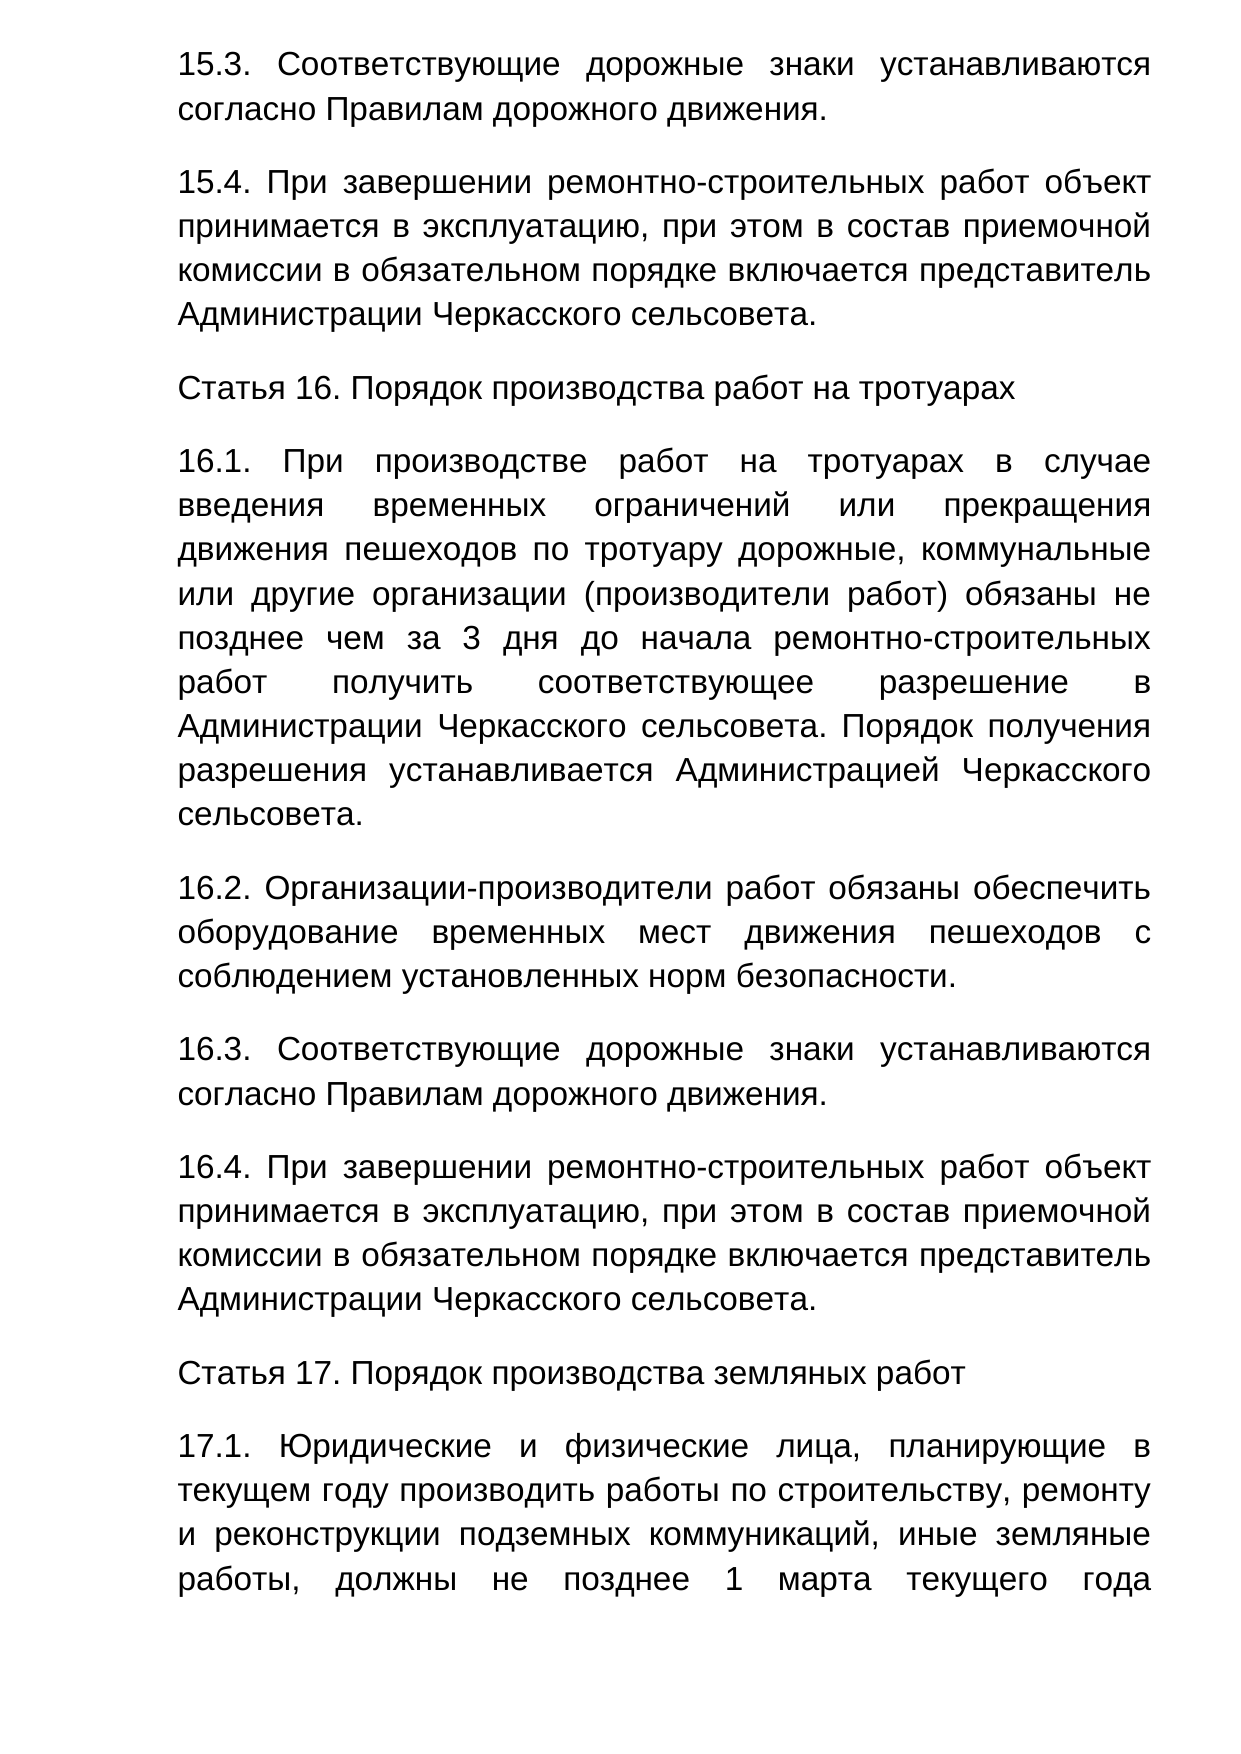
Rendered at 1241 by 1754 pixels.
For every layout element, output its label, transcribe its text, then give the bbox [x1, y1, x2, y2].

text 15.4. При завершении ремонтно-строительных работ объект принимается в эксплуатацию, при этом в состав приемочной комиссии в обязательном порядке включается представитель Администрации Черкасского сельсовета. [177, 162, 1152, 333]
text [177, 1426, 1152, 1597]
text 15.3. Соответствующие дорожные знаки устанавливаются согласно Правилам дорожного движения. [177, 44, 1152, 127]
text 16.2. Организации-производители работ обязаны обеспечить оборудование временных мест движения пешеходов с соблюдением установленных норм безопасности. [177, 868, 1152, 994]
text 16.4. При завершении ремонтно-строительных работ объект принимается в эксплуатацию, при этом в состав приемочной комиссии в обязательном порядке включается представитель Администрации Черкасского сельсовета. [177, 1147, 1152, 1318]
text Статья 17. Порядок производства земляных работ [177, 1353, 1152, 1391]
text Статья 16. Порядок производства работ на тротуарах [177, 368, 1152, 406]
text 16.3. Соответствующие дорожные знаки устанавливаются согласно Правилам дорожного движения. [177, 1029, 1152, 1112]
text 16.1. При производстве работ на тротуарах в случае введения временных ограничений или прекращения движения пешеходов по тротуару дорожные, коммунальные или другие организации (производители работ) обязаны не позднее чем за 3 дня до начала ремонтно-строительных работ получить соответствующее разрешение в Администрации Черкасского сельсовета. Порядок получения разрешения устанавливается Администрацией Черкасского сельсовета. [177, 441, 1152, 833]
